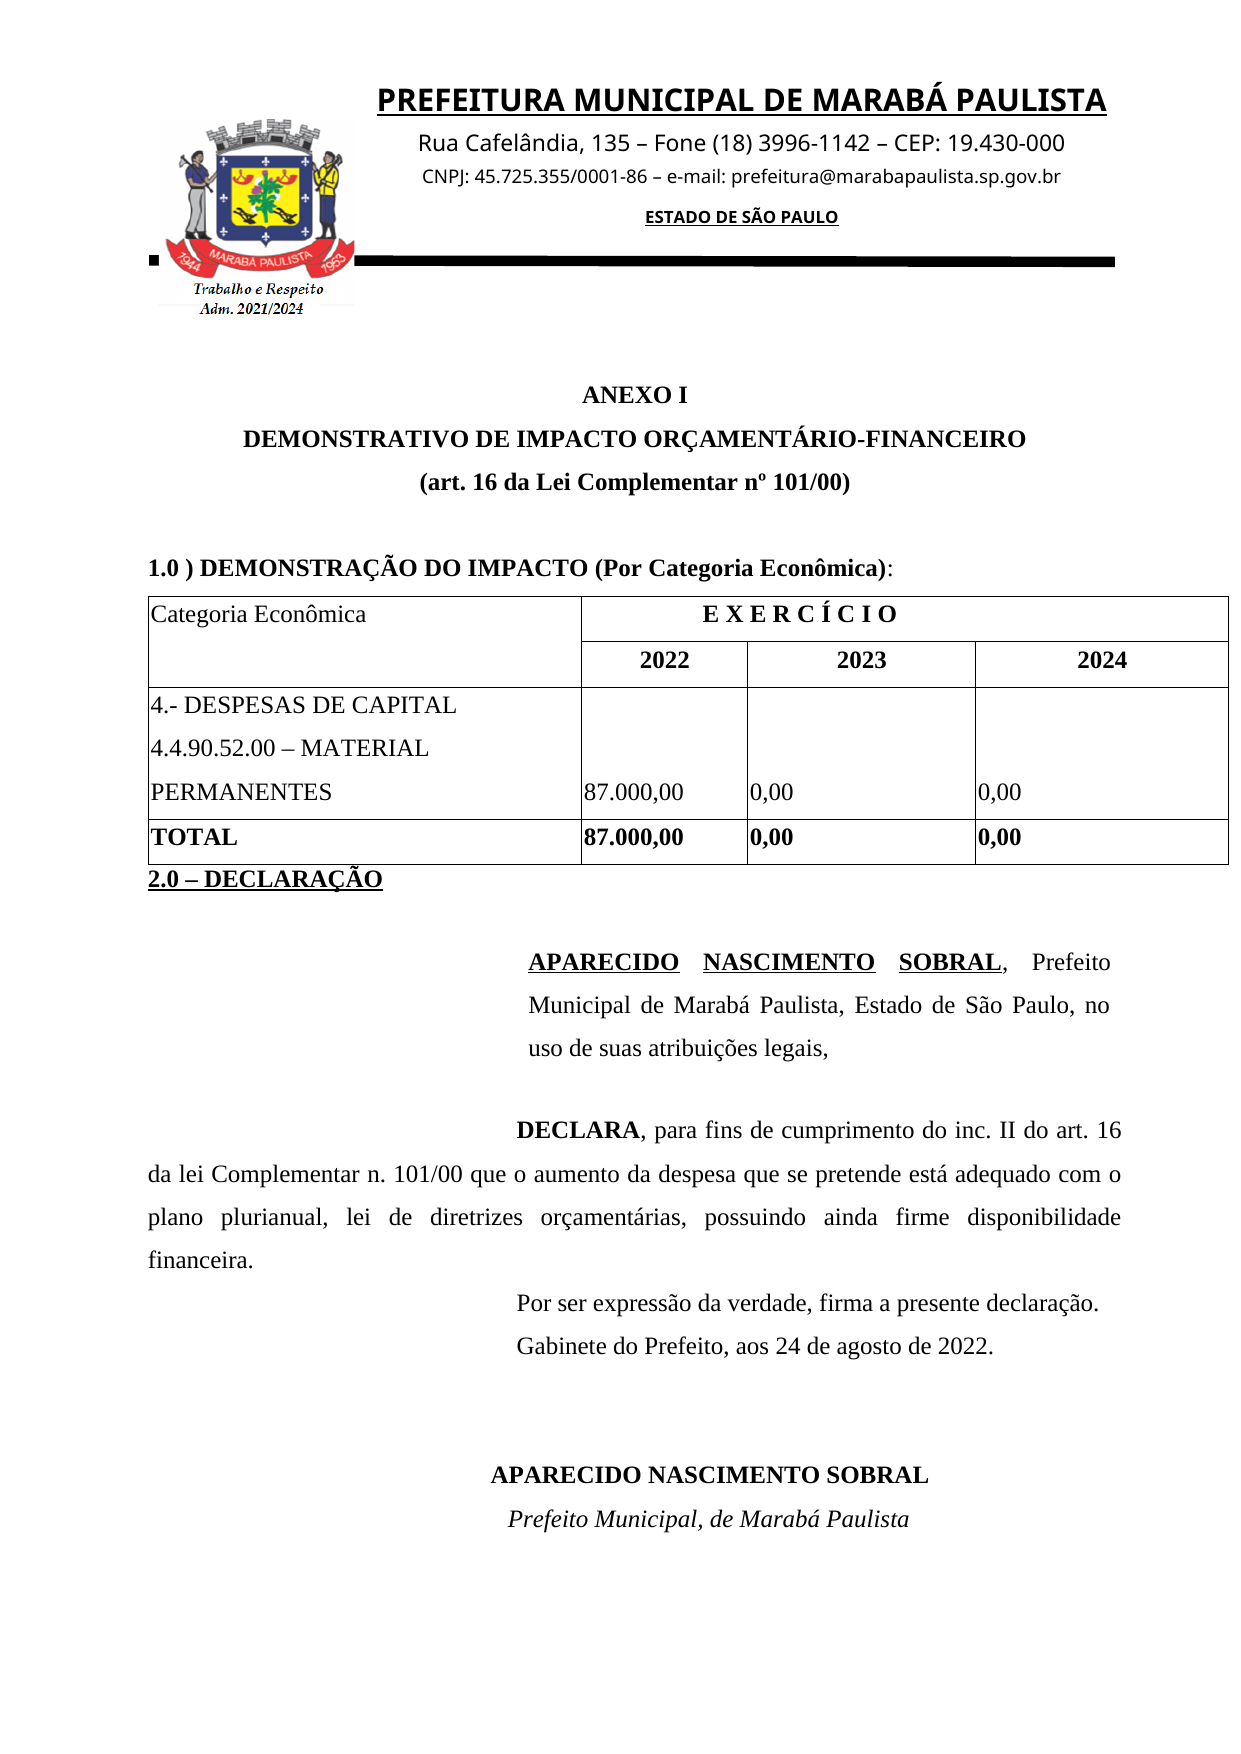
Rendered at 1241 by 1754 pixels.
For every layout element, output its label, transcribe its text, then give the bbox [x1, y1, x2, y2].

text Prefeito Municipal, de Marabá Paulista [223, 1504, 1122, 1532]
table_header [976, 597, 1228, 641]
picture [158, 119, 355, 321]
text (art. 16 da Lei Complementar nº 101/00) [148, 467, 1122, 496]
text DEMONSTRATIVO DE IMPACTO ORÇAMENTÁRIO-FINANCEIRO [148, 424, 1122, 452]
table_header Categoria Econômica [149, 597, 581, 641]
text Gabinete do Prefeito, aos 24 de agosto de 2022. [148, 1331, 1122, 1360]
table_cell [149, 641, 581, 687]
text 2.0 – DECLARAÇÃO [148, 865, 1122, 893]
text APARECIDO NASCIMENTO SOBRAL [223, 1461, 1122, 1489]
table_cell TOTAL [149, 820, 581, 863]
table_cell 4.- DESPESAS DE CAPITAL 4.4.90.52.00 – MATERIAL PERMANENTES [149, 688, 581, 818]
table_cell 2023 [748, 642, 975, 687]
table_cell 0,00 [976, 820, 1228, 863]
table_cell 87.000,00 [582, 820, 747, 863]
table_cell 0,00 [748, 820, 975, 863]
text Por ser expressão da verdade, firma a presente declaração. [148, 1288, 1122, 1317]
text ANEXO I [148, 381, 1122, 409]
table_header APARECIDO NASCIMENTO SOBRAL, Prefeito Municipal de Marabá Paulista, Estado de São Paulo, no uso de suas atribuições legais, [517, 947, 1122, 1116]
table_cell 0,00 [976, 688, 1228, 818]
text 1.0 ) DEMONSTRAÇÃO DO IMPACTO (Por Categoria Econômica): [148, 553, 1122, 582]
table_cell 2024 [976, 642, 1228, 687]
table_cell 0,00 [748, 688, 975, 818]
text DECLARA, para fins de cumprimento do inc. II do art. 16 da lei Complementar n. 101/00 que o aumento da despesa que se pretende está adequado com o plano plurianual, lei de diretrizes orçamentárias, possuindo ainda firme disponibilidade financeira. [148, 1116, 1122, 1274]
table_cell 87.000,00 [582, 688, 747, 818]
table_header E X E R C Í C I O [582, 597, 976, 641]
table_cell 2022 [582, 642, 747, 687]
